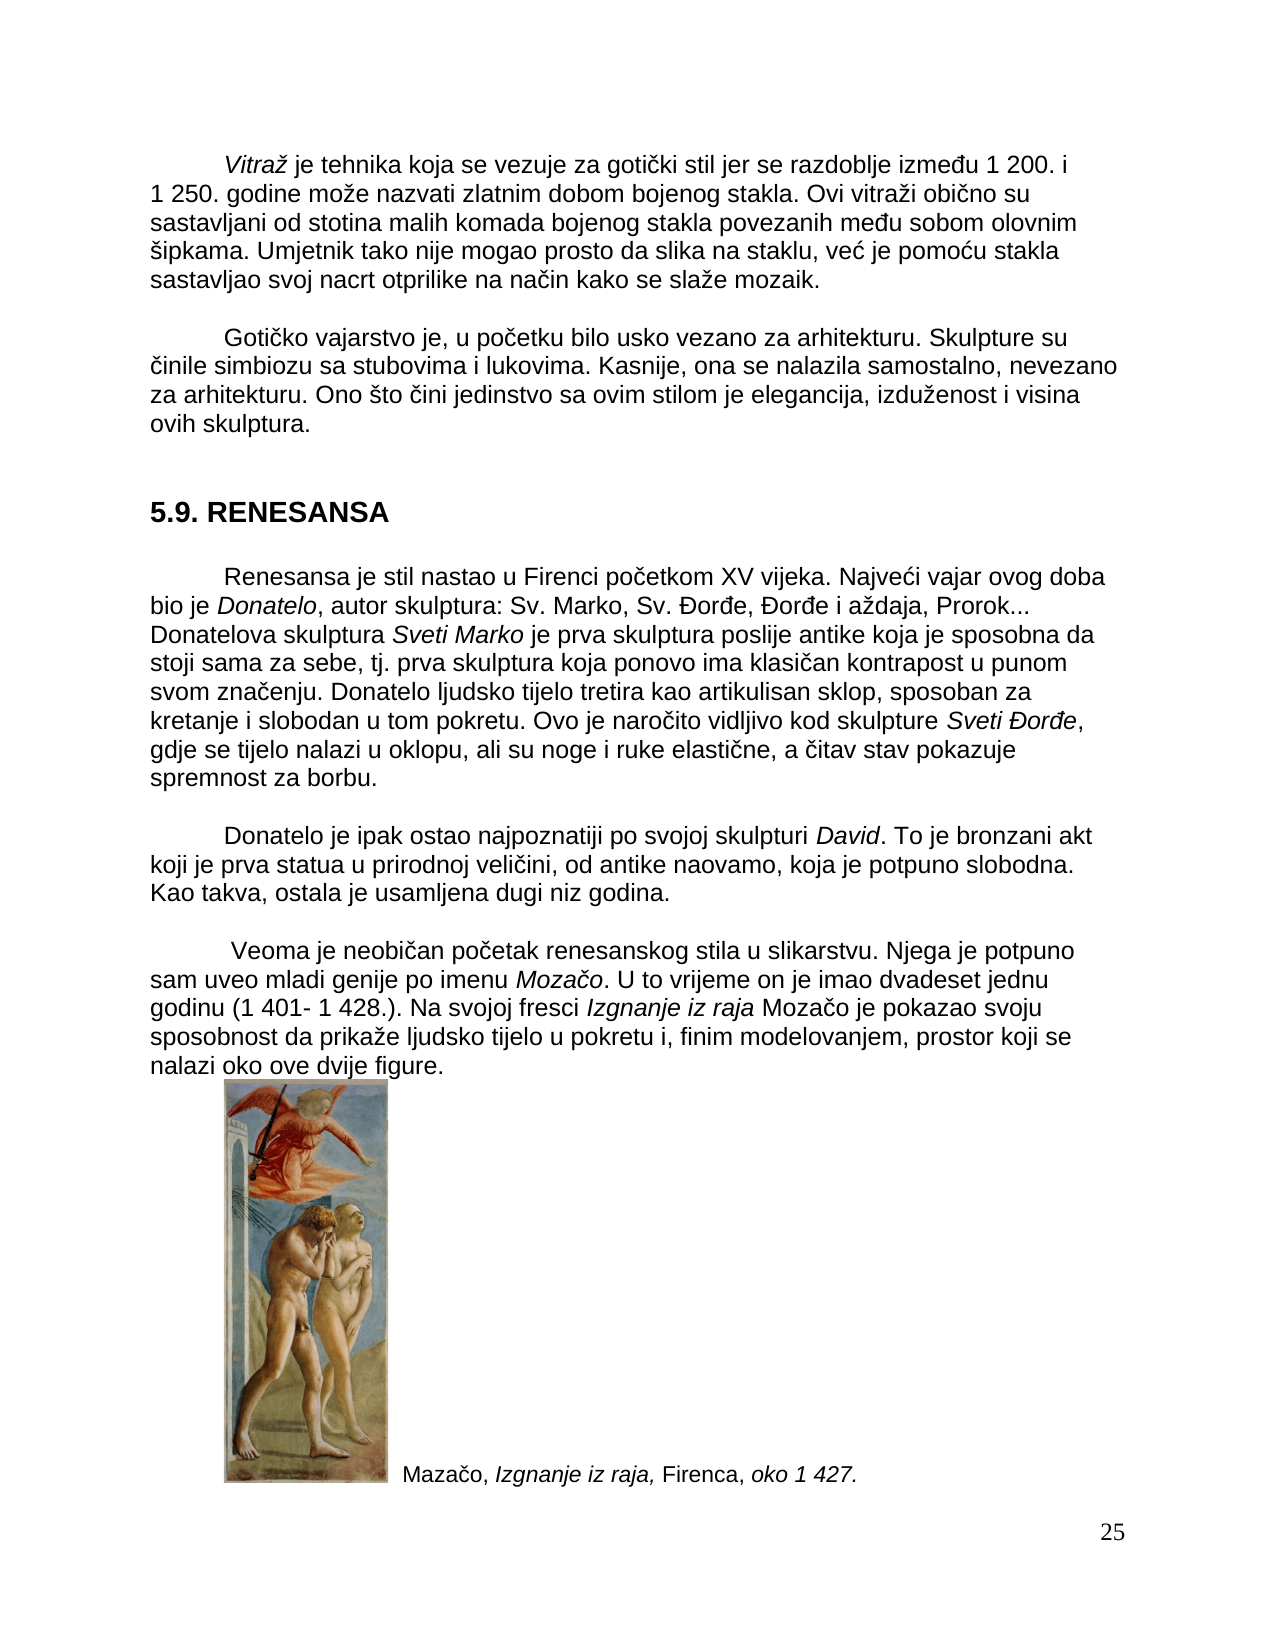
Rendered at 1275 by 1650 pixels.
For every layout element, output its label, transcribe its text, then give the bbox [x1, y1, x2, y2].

text Donatelova skulptura Sveti Marko je prva skulptura poslije antike koja je sposobna da stoji sama za sebe, tj. prva skulptura koja ponovo ima klasičan kontrapost u punom svom značenju. Donatelo ljudsko tijelo tretira kao artikulisan sklop, sposoban za kretanje i slobodan u tom pokretu. Ovo je naročito vidljivo kod skulpture Sveti Đorđe, gdje se tijelo nalazi u oklopu, ali su noge i ruke elastične, a čitav stav pokazuje spremnost za borbu. [150, 619, 1125, 792]
text Renesansa je stil nastao u Firenci početkom XV vijeka. Najveći vajar ovog doba bio je Donatelo, autor skulptura: Sv. Marko, Sv. Đorđe, Đorđe i aždaja, Prorok... [150, 562, 1125, 619]
text Mazačo, Izgnanje iz raja, Firenca, oko 1 427. [150, 1079, 1125, 1488]
subtitle 5.9. RENESANSA [150, 495, 1125, 528]
picture [223, 1079, 389, 1483]
text Vitraž je tehnika koja se vezuje za gotički stil jer se razdoblje između 1 200. i 1 250. godine može nazvati zlatnim dobom bojenog stakla. Ovi vitraži obično su sastavljani od stotina malih komada bojenog stakla povezanih među sobom olovnim šipkama. Umjetnik tako nije mogao prosto da slika na staklu, već je pomoću stakla sastavljao svoj nacrt otprilike na način kako se slaže mozaik. [150, 150, 1125, 294]
text Donatelo je ipak ostao najpoznatiji po svojoj skulpturi David. To je bronzani akt koji je prva statua u prirodnoj veličini, od antike naovamo, koja je potpuno slobodna. Kao takva, ostala je usamljena dugi niz godina. [150, 821, 1125, 907]
text Gotičko vajarstvo je, u početku bilo usko vezano za arhitekturu. Skulpture su činile simbiozu sa stubovima i lukovima. Kasnije, ona se nalazila samostalno, nevezano za arhitekturu. Ono što čini jedinstvo sa ovim stilom je elegancija, izduženost i visina ovih skulptura. [150, 322, 1125, 437]
text Veoma je neobičan početak renesanskog stila u slikarstvu. Njega je potpuno sam uveo mladi genije po imenu Mozačo. U to vrijeme on je imao dvadeset jednu godinu (1 401- 1 428.). Na svojoj fresci Izgnanje iz raja Mozačo je pokazao svoju sposobnost da prikaže ljudsko tijelo u pokretu i, finim modelovanjem, prostor koji se nalazi oko ove dvije figure. [150, 936, 1125, 1079]
